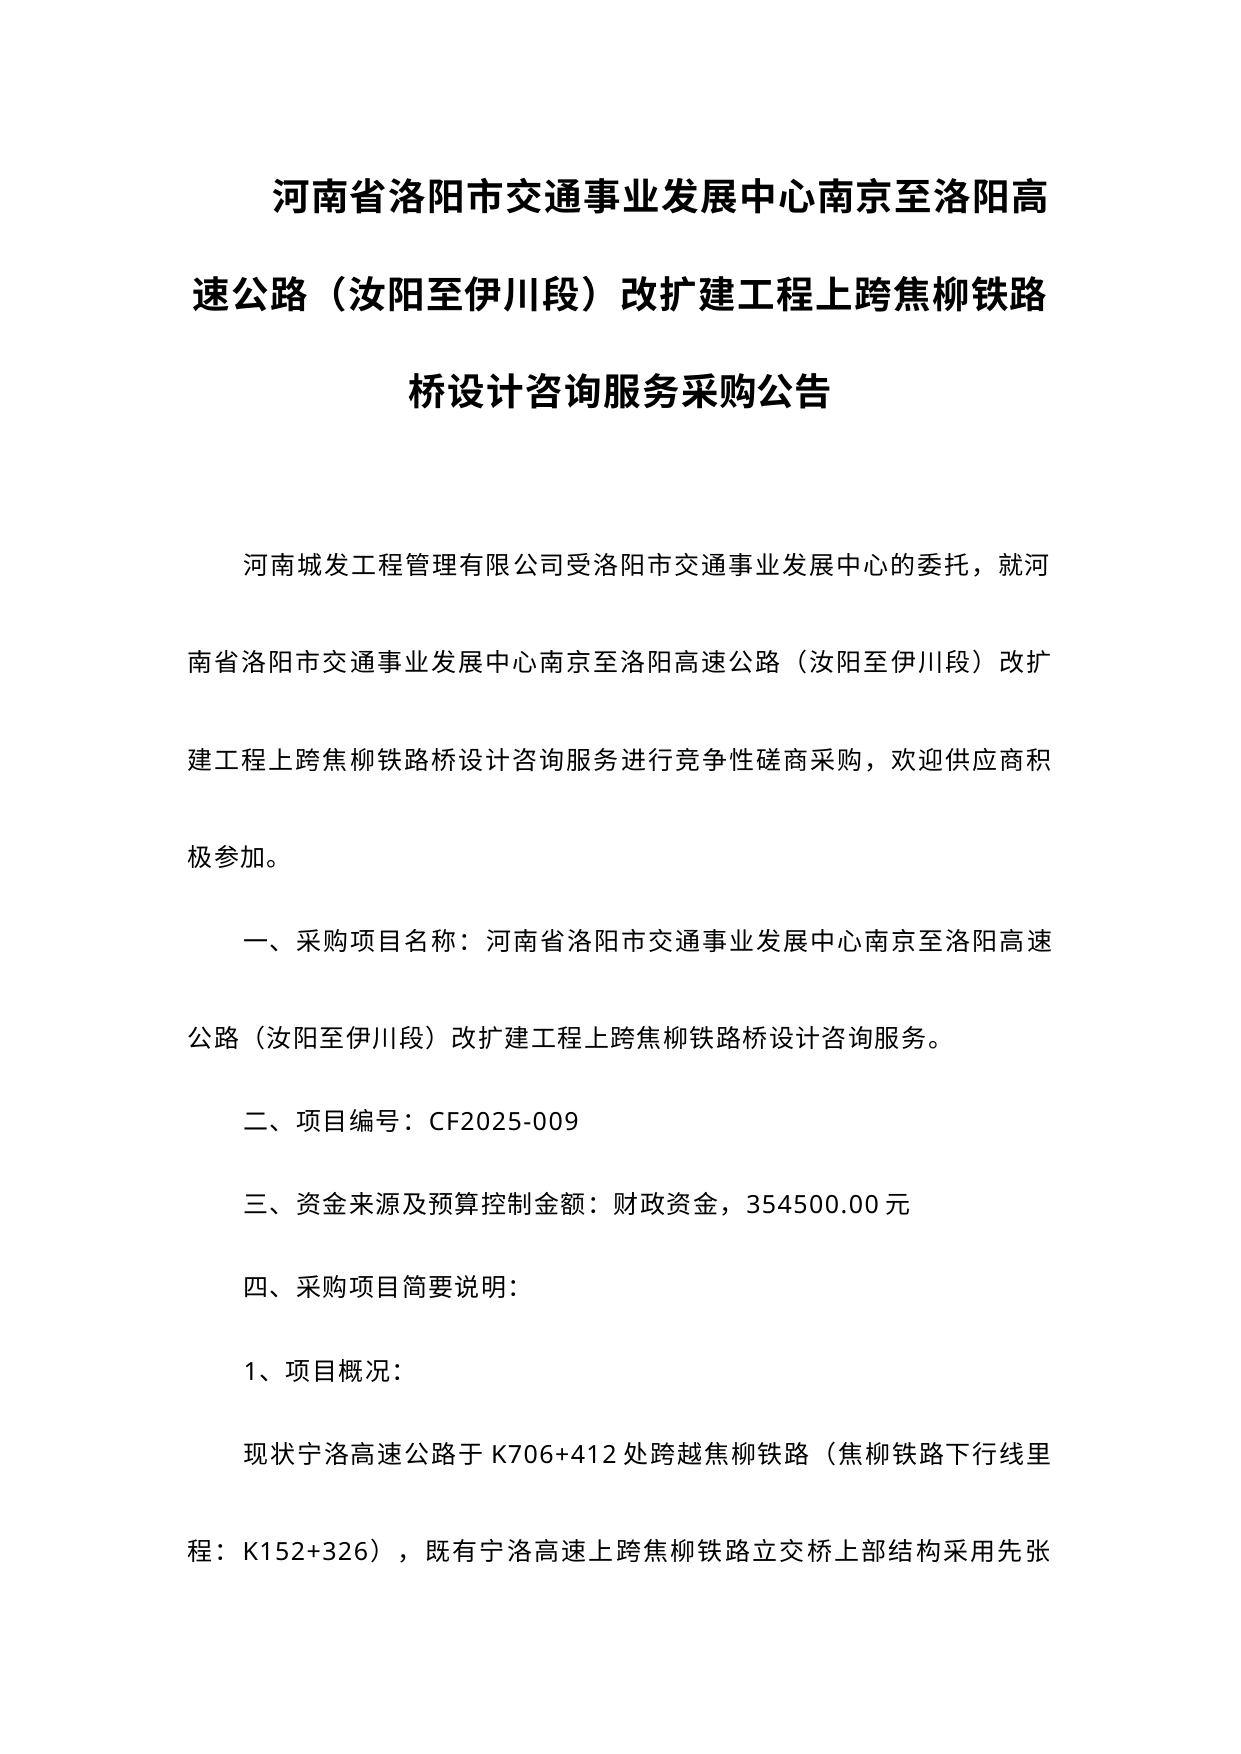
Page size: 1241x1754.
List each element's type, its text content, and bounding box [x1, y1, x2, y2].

list 采购项目名称：河南省洛阳市交通事业发展中心南京至洛阳高速公路（汝阳至伊川段）改扩建工程上跨焦柳铁路桥设计咨询服务。 [187, 907, 1053, 1069]
text 1、项目概况： [187, 1337, 1053, 1402]
text 河南城发工程管理有限公司受洛阳市交通事业发展中心的委托，就河南省洛阳市交通事业发展中心南京至洛阳高速公路（汝阳至伊川段）改扩建工程上跨焦柳铁路桥设计咨询服务进行竞争性磋商采购，欢迎供应商积极参加。 [187, 531, 1053, 888]
text 二、项目编号：CF2025-009 [187, 1087, 1053, 1152]
text 三、资金来源及预算控制金额：财政资金，354500.00元 [187, 1170, 1053, 1235]
text 四、采购项目简要说明： [187, 1253, 1053, 1318]
text 河南省洛阳市交通事业发展中心南京至洛阳高速公路（汝阳至伊川段）改扩建工程上跨焦柳铁路桥设计咨询服务采购公告 [187, 162, 1053, 422]
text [187, 1420, 1053, 1582]
